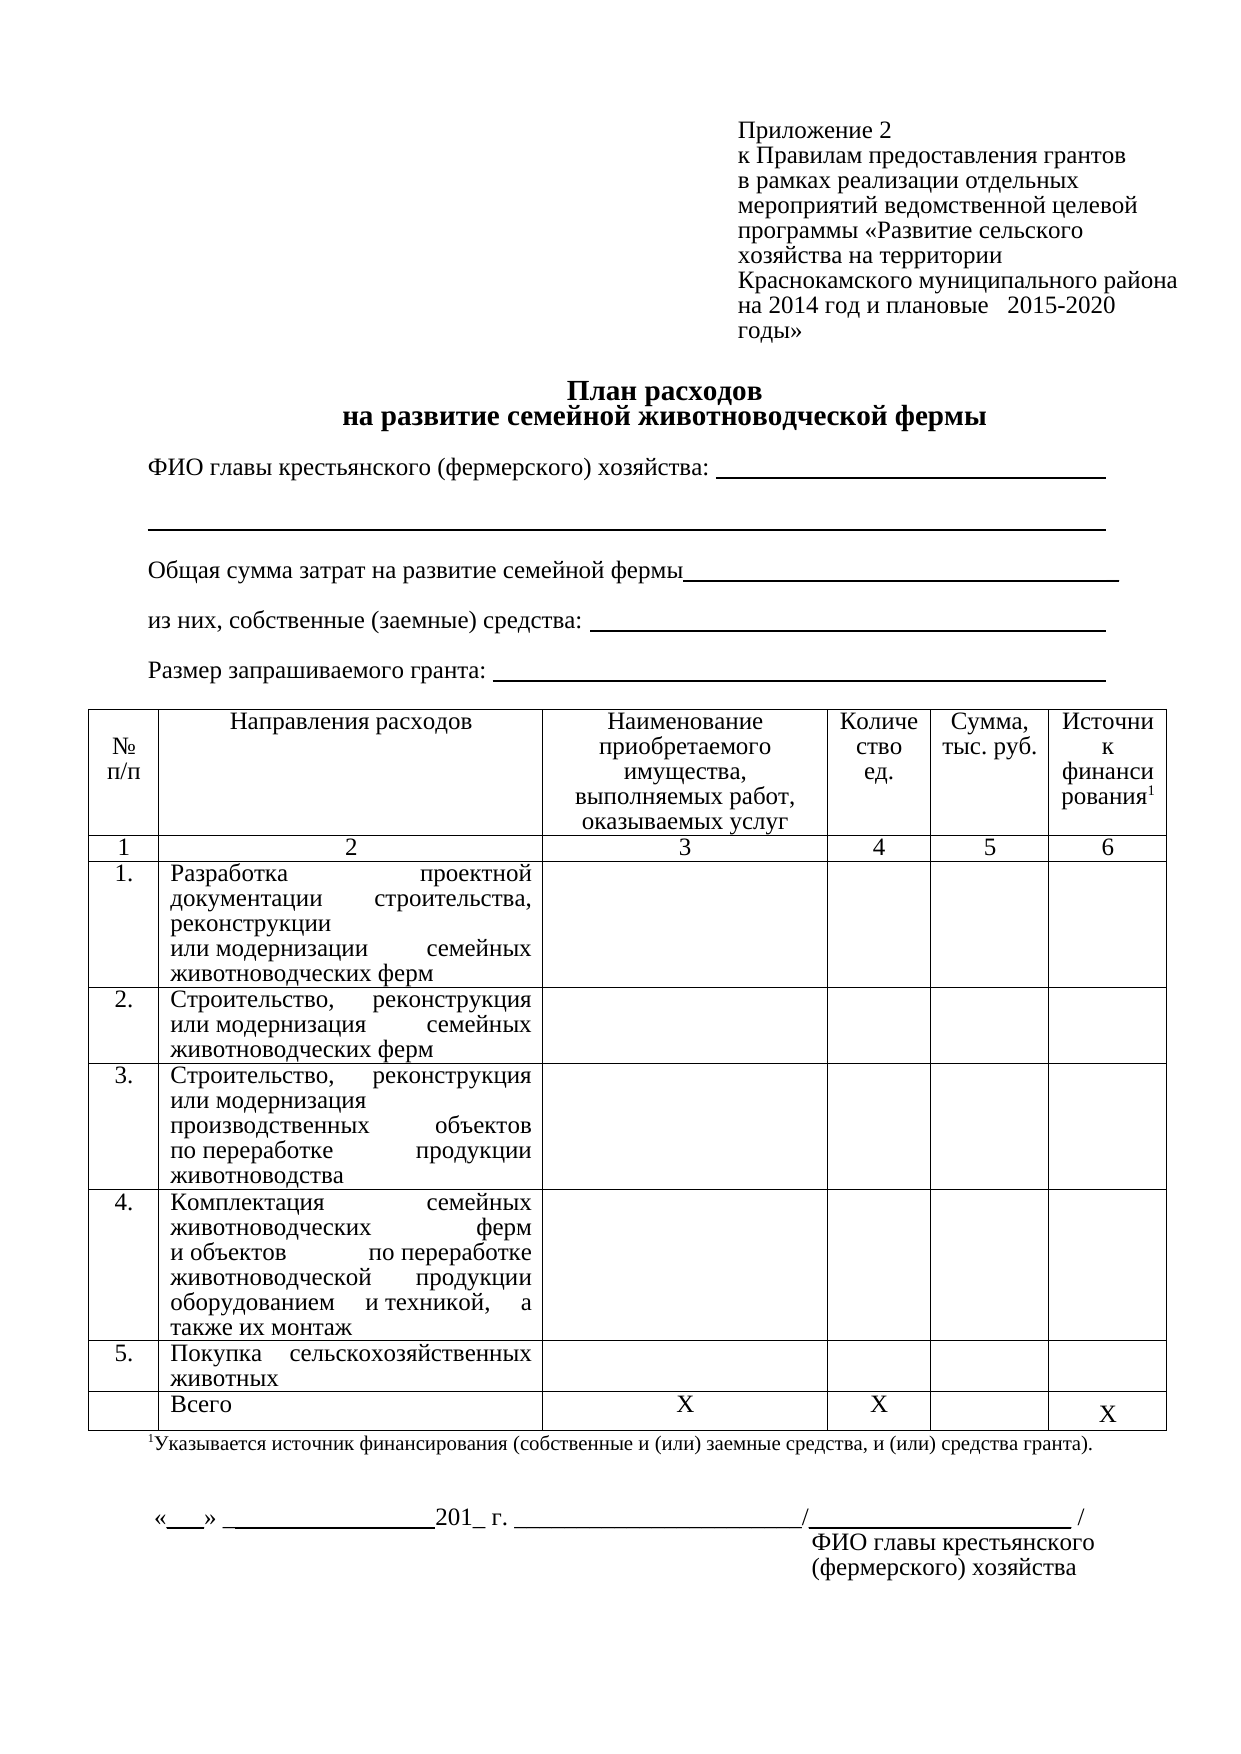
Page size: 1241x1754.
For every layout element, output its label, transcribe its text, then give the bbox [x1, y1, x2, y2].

table_cell [828, 1190, 930, 1340]
table_cell [828, 862, 930, 987]
text (фермерского) хозяйства [148, 1556, 1181, 1581]
table_cell [828, 988, 930, 1063]
text ФИО главы крестьянского [148, 1531, 1181, 1556]
table_cell [1049, 988, 1166, 1063]
table_cell [543, 1190, 827, 1340]
text ФИО главы крестьянского (фермерского) хозяйства: [148, 456, 1181, 481]
table_cell 2 [159, 836, 542, 861]
table_cell [1049, 1190, 1166, 1340]
table_cell [828, 1341, 930, 1391]
table_cell 2. [89, 988, 158, 1063]
table_header Источник финансирования1 [1049, 710, 1166, 835]
table_header Направления расходов [159, 710, 542, 835]
table_cell [1049, 1064, 1166, 1189]
table_cell 3. [89, 1064, 158, 1189]
table_header Наименование приобретаемого имущества, выполняемых работ, оказываемых услуг [543, 710, 827, 835]
table_cell 5. [89, 1341, 158, 1391]
table_cell [1049, 1341, 1166, 1391]
table_cell 5 [931, 836, 1048, 861]
table_cell Разработка проектной документации строительства, реконструкции или модернизации семейных животноводческих ферм [159, 862, 542, 987]
table_header Количество ед. [828, 710, 930, 835]
table_cell Х [828, 1392, 930, 1429]
text из них, собственные (заемные) средства: [148, 609, 1181, 634]
table_cell [1049, 862, 1166, 987]
table_cell 6 [1049, 836, 1166, 861]
table_cell 3 [543, 836, 827, 861]
table_cell Строительство, реконструкция или модернизация семейных животноводческих ферм [159, 988, 542, 1063]
table_header Сумма, тыс. руб. [931, 710, 1048, 835]
text Приложение 2 к Правилам предоставления грантов в рамках реализации отдельных мероприятий ведомственной целевой программы «Развитие сельского хозяйства на территории Краснокамского муниципального района на 2014 год и плановые 2015-2020 годы» [738, 118, 1181, 343]
table_cell [931, 862, 1048, 987]
table_cell [931, 1064, 1048, 1189]
table_cell [543, 988, 827, 1063]
table_cell [543, 1064, 827, 1189]
table_cell [931, 988, 1048, 1063]
table_cell 1 [89, 836, 158, 861]
table_cell Комплектация семейных животноводческих ферм и объектов по переработке животноводческой продукции оборудованием и техникой, а также их монтаж [159, 1190, 542, 1340]
text 1Указывается источник финансирования (собственные и (или) заемные средства, и (или) средства гранта). [148, 1431, 1181, 1456]
table_cell [89, 1392, 158, 1429]
table_cell [931, 1392, 1048, 1429]
table_cell Х [543, 1392, 827, 1429]
text План расходов на развитие семейной животноводческой фермы [148, 381, 1181, 431]
table_cell [828, 1064, 930, 1189]
table_cell [931, 1190, 1048, 1340]
table_cell Покупка сельскохозяйственных животных [159, 1341, 542, 1391]
text «___» _______________ 201_ г. _______________________/_____________________ / [148, 1506, 1181, 1531]
table_cell [931, 1341, 1048, 1391]
table_cell 4. [89, 1190, 158, 1340]
table_cell Строительство, реконструкция или модернизация производственных объектов по переработке продукции животноводства [159, 1064, 542, 1189]
table_cell Всего [159, 1392, 542, 1429]
text Размер запрашиваемого гранта: [148, 659, 1181, 684]
table_cell 1. [89, 862, 158, 987]
table_cell 4 [828, 836, 930, 861]
text Общая сумма затрат на развитие семейной фермы _ [148, 559, 1181, 584]
table_cell Х [1049, 1392, 1166, 1429]
table_header № п/п [89, 710, 158, 835]
table_cell [543, 862, 827, 987]
table_cell [543, 1341, 827, 1391]
